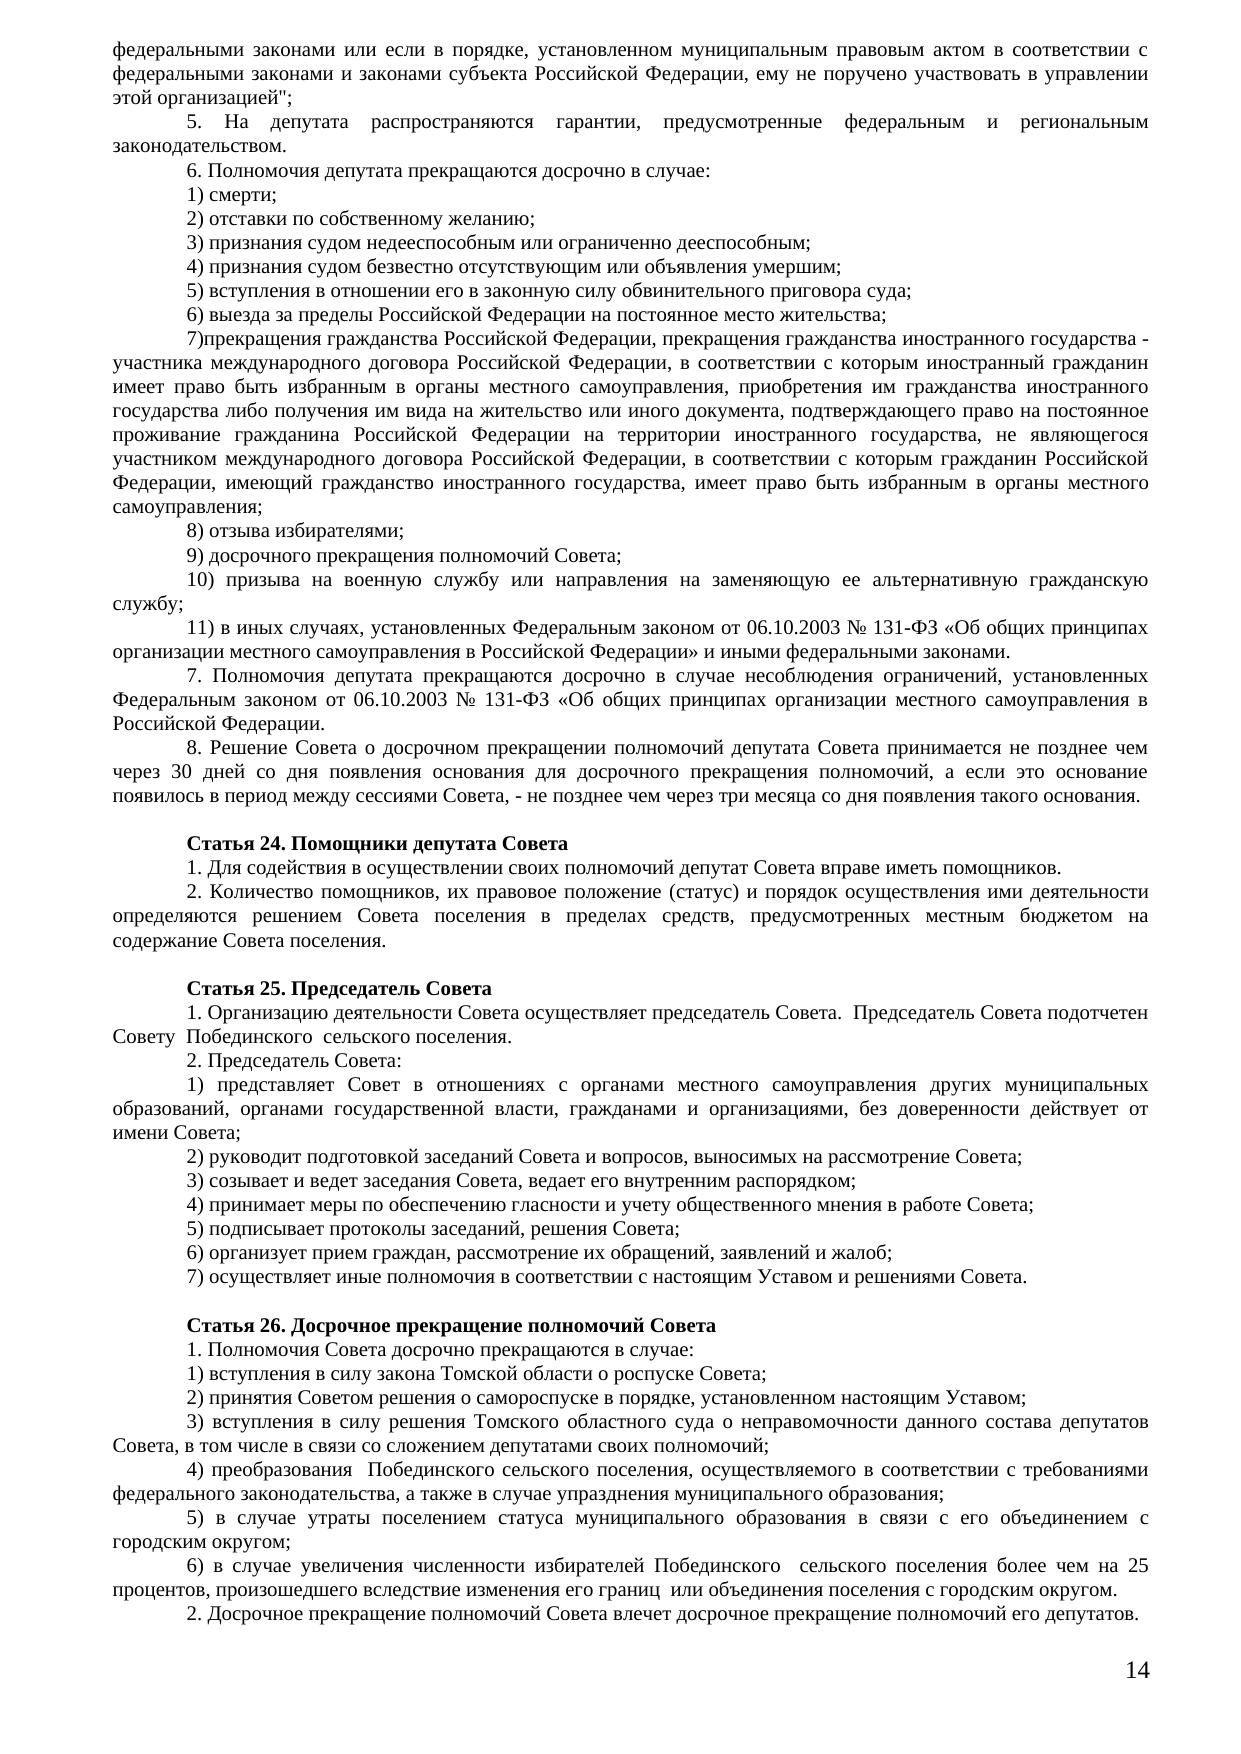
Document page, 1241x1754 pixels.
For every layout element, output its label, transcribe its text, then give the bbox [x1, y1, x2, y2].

text 7. Полномочия депутата прекращаются досрочно в случае несоблюдения ограничений, установленных Федеральным законом от 06.10.2003 № 131-ФЗ «Об общих принципах организации местного самоуправления в Российской Федерации. [112, 663, 1150, 735]
text 4) преобразования Побединского сельского поселения, осуществляемого в соответствии с требованиями федерального законодательства, а также в случае упразднения муниципального образования; [112, 1457, 1150, 1505]
text 5) подписывает протоколы заседаний, решения Совета; [112, 1216, 1150, 1240]
text 3) созывает и ведет заседания Совета, ведает его внутренним распорядком; [112, 1168, 1150, 1192]
text 6) выезда за пределы Российской Федерации на постоянное место жительства; [112, 302, 1150, 326]
text 1. Для содействия в осуществлении своих полномочий депутат Совета вправе иметь помощников. [112, 855, 1150, 879]
text 11) в иных случаях, установленных Федеральным законом от 06.10.2003 № 131-ФЗ «Об общих принципах организации местного самоуправления в Российской Федерации» и иными федеральными законами. [112, 615, 1150, 663]
text 1) вступления в силу закона Томской области о роспуске Совета; [112, 1361, 1150, 1385]
text 2) отставки по собственному желанию; [112, 206, 1150, 230]
text 6) в случае увеличения численности избирателей Побединского сельского поселения более чем на 25 процентов, произошедшего вследствие изменения его границ или объединения поселения с городским округом. [112, 1553, 1150, 1601]
text 6. Полномочия депутата прекращаются досрочно в случае: [112, 157, 1150, 182]
text 2) руководит подготовкой заседаний Совета и вопросов, выносимых на рассмотрение Совета; [112, 1144, 1150, 1168]
text 2. Председатель Совета: [112, 1048, 1150, 1072]
text 8) отзыва избирателями; [112, 518, 1150, 542]
text 6) организует прием граждан, рассмотрение их обращений, заявлений и жалоб; [112, 1240, 1150, 1264]
text 7) осуществляет иные полномочия в соответствии с настоящим Уставом и решениями Совета. [112, 1264, 1150, 1288]
text 9) досрочного прекращения полномочий Совета; [112, 542, 1150, 567]
text 4) принимает меры по обеспечению гласности и учету общественного мнения в работе Совета; [112, 1192, 1150, 1216]
text 2) принятия Советом решения о самороспуске в порядке, установленном настоящим Уставом; [112, 1385, 1150, 1409]
text 1) представляет Совет в отношениях с органами местного самоуправления других муниципальных образований, органами государственной власти, гражданами и организациями, без доверенности действует от имени Совета; [112, 1072, 1150, 1144]
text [112, 37, 1150, 109]
text 7)прекращения гражданства Российской Федерации, прекращения гражданства иностранного государства - участника международного договора Российской Федерации, в соответствии с которым иностранный гражданин имеет право быть избранным в органы местного самоуправления, приобретения им гражданства иностранного государства либо получения им вида на жительство или иного документа, подтверждающего право на постоянное проживание гражданина Российской Федерации на территории иностранного государства, не являющегося участником международного договора Российской Федерации, в соответствии с которым гражданин Российской Федерации, имеющий гражданство иностранного государства, имеет право быть избранным в органы местного самоуправления; [112, 326, 1150, 518]
text 1. Организацию деятельности Совета осуществляет председатель Совета. Председатель Совета подотчетен Совету Побединского сельского поселения. [112, 1000, 1150, 1048]
text 1) смерти; [112, 182, 1150, 206]
text 10) призыва на военную службу или направления на заменяющую ее альтернативную гражданскую службу; [112, 567, 1150, 615]
text 8. Решение Совета о досрочном прекращении полномочий депутата Совета принимается не позднее чем через 30 дней со дня появления основания для досрочного прекращения полномочий, а если это основание появилось в период между сессиями Совета, - не позднее чем через три месяца со дня появления такого основания. [112, 735, 1150, 807]
text 2. Количество помощников, их правовое положение (статус) и порядок осуществления ими деятельности определяются решением Совета поселения в пределах средств, предусмотренных местным бюджетом на содержание Совета поселения. [112, 879, 1150, 952]
text 2. Досрочное прекращение полномочий Совета влечет досрочное прекращение полномочий его депутатов. [112, 1601, 1150, 1625]
text 1. Полномочия Совета досрочно прекращаются в случае: [112, 1337, 1150, 1361]
text 5. На депутата распространяются гарантии, предусмотренные федеральным и региональным законодательством. [112, 109, 1150, 157]
text Статья 24. Помощники депутата Совета [112, 831, 1150, 855]
text 5) вступления в отношении его в законную силу обвинительного приговора суда; [112, 278, 1150, 302]
text Статья 26. Досрочное прекращение полномочий Совета [112, 1312, 1150, 1337]
text 3) признания судом недееспособным или ограниченно дееспособным; [112, 230, 1150, 254]
text 4) признания судом безвестно отсутствующим или объявления умершим; [112, 254, 1150, 278]
text Статья 25. Председатель Совета [112, 976, 1150, 1000]
text 5) в случае утраты поселением статуса муниципального образования в связи с его объединением с городским округом; [112, 1505, 1150, 1553]
text 3) вступления в силу решения Томского областного суда о неправомочности данного состава депутатов Совета, в том числе в связи со сложением депутатами своих полномочий; [112, 1409, 1150, 1457]
